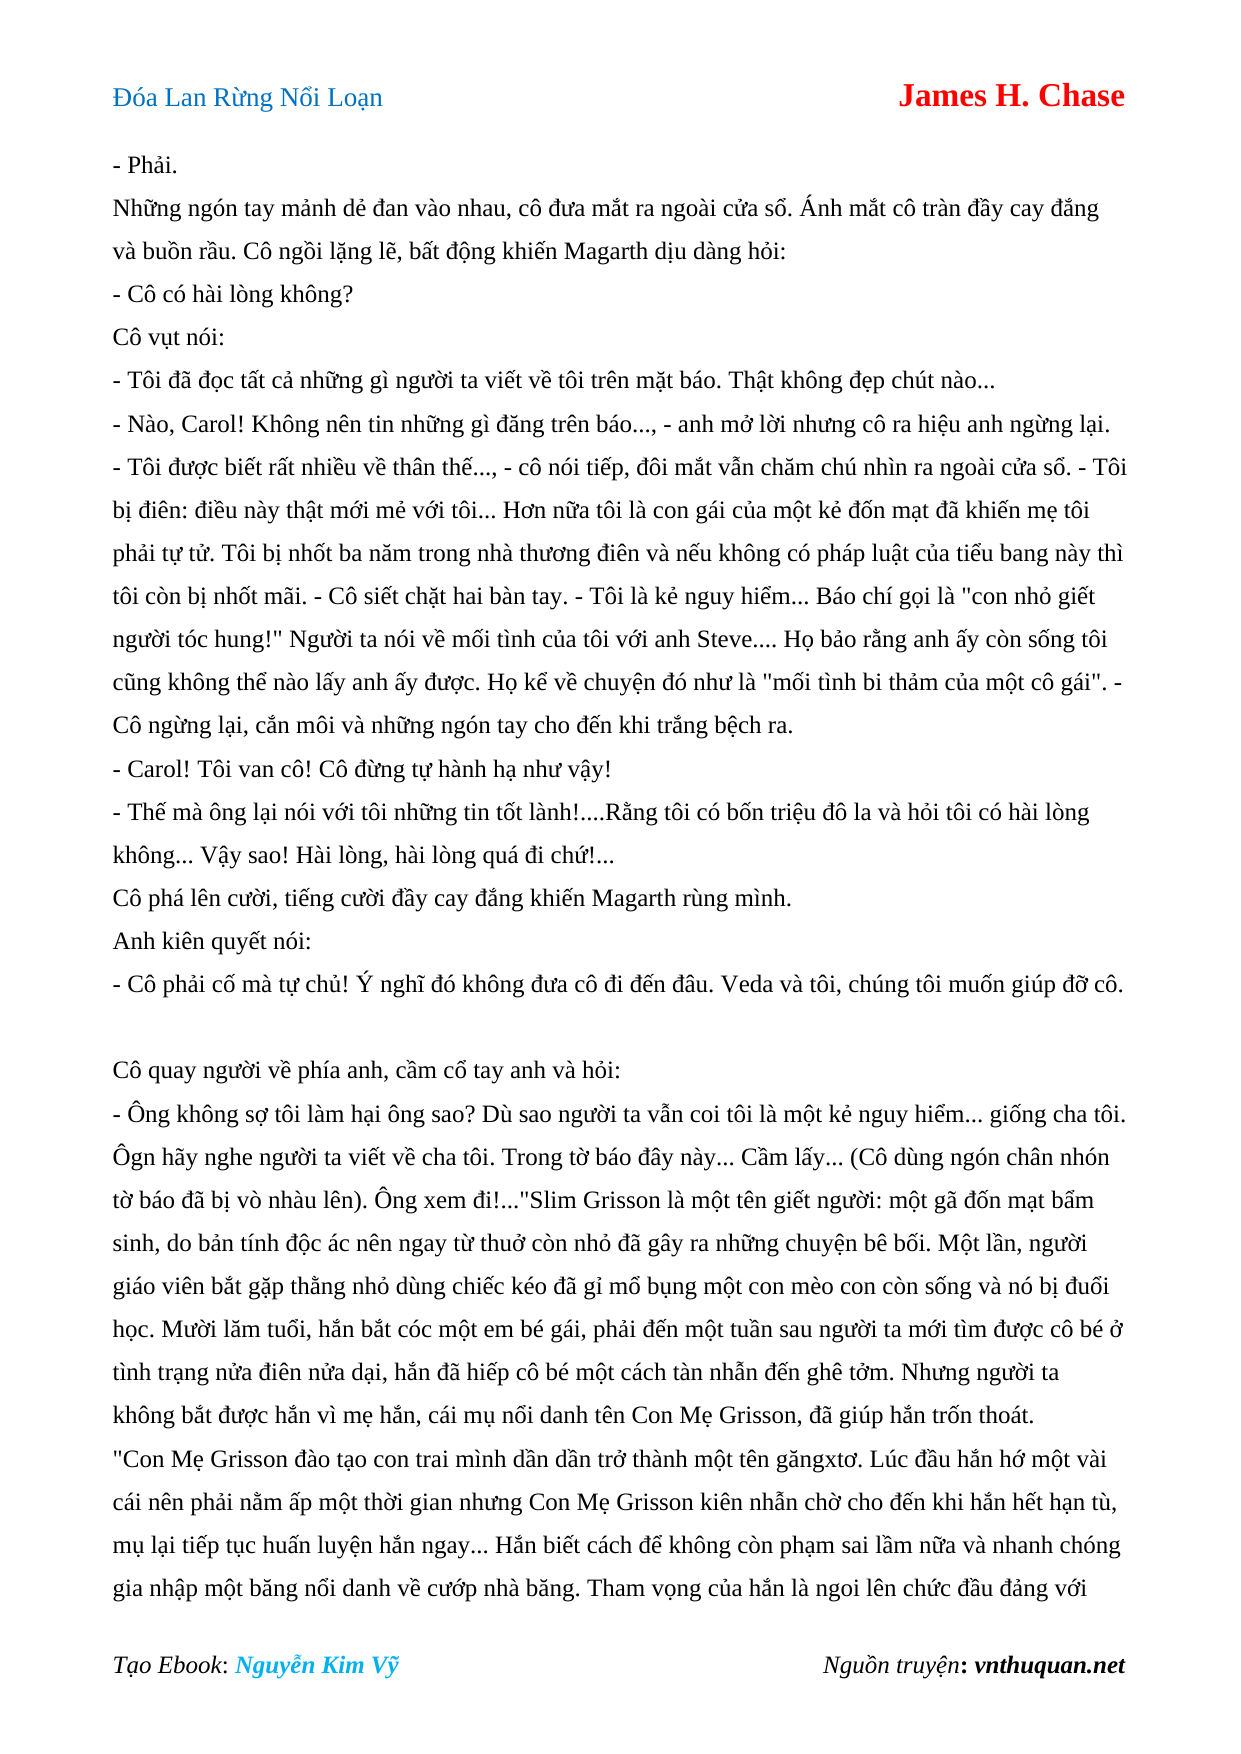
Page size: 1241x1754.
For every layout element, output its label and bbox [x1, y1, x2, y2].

text [112, 150, 1128, 1602]
